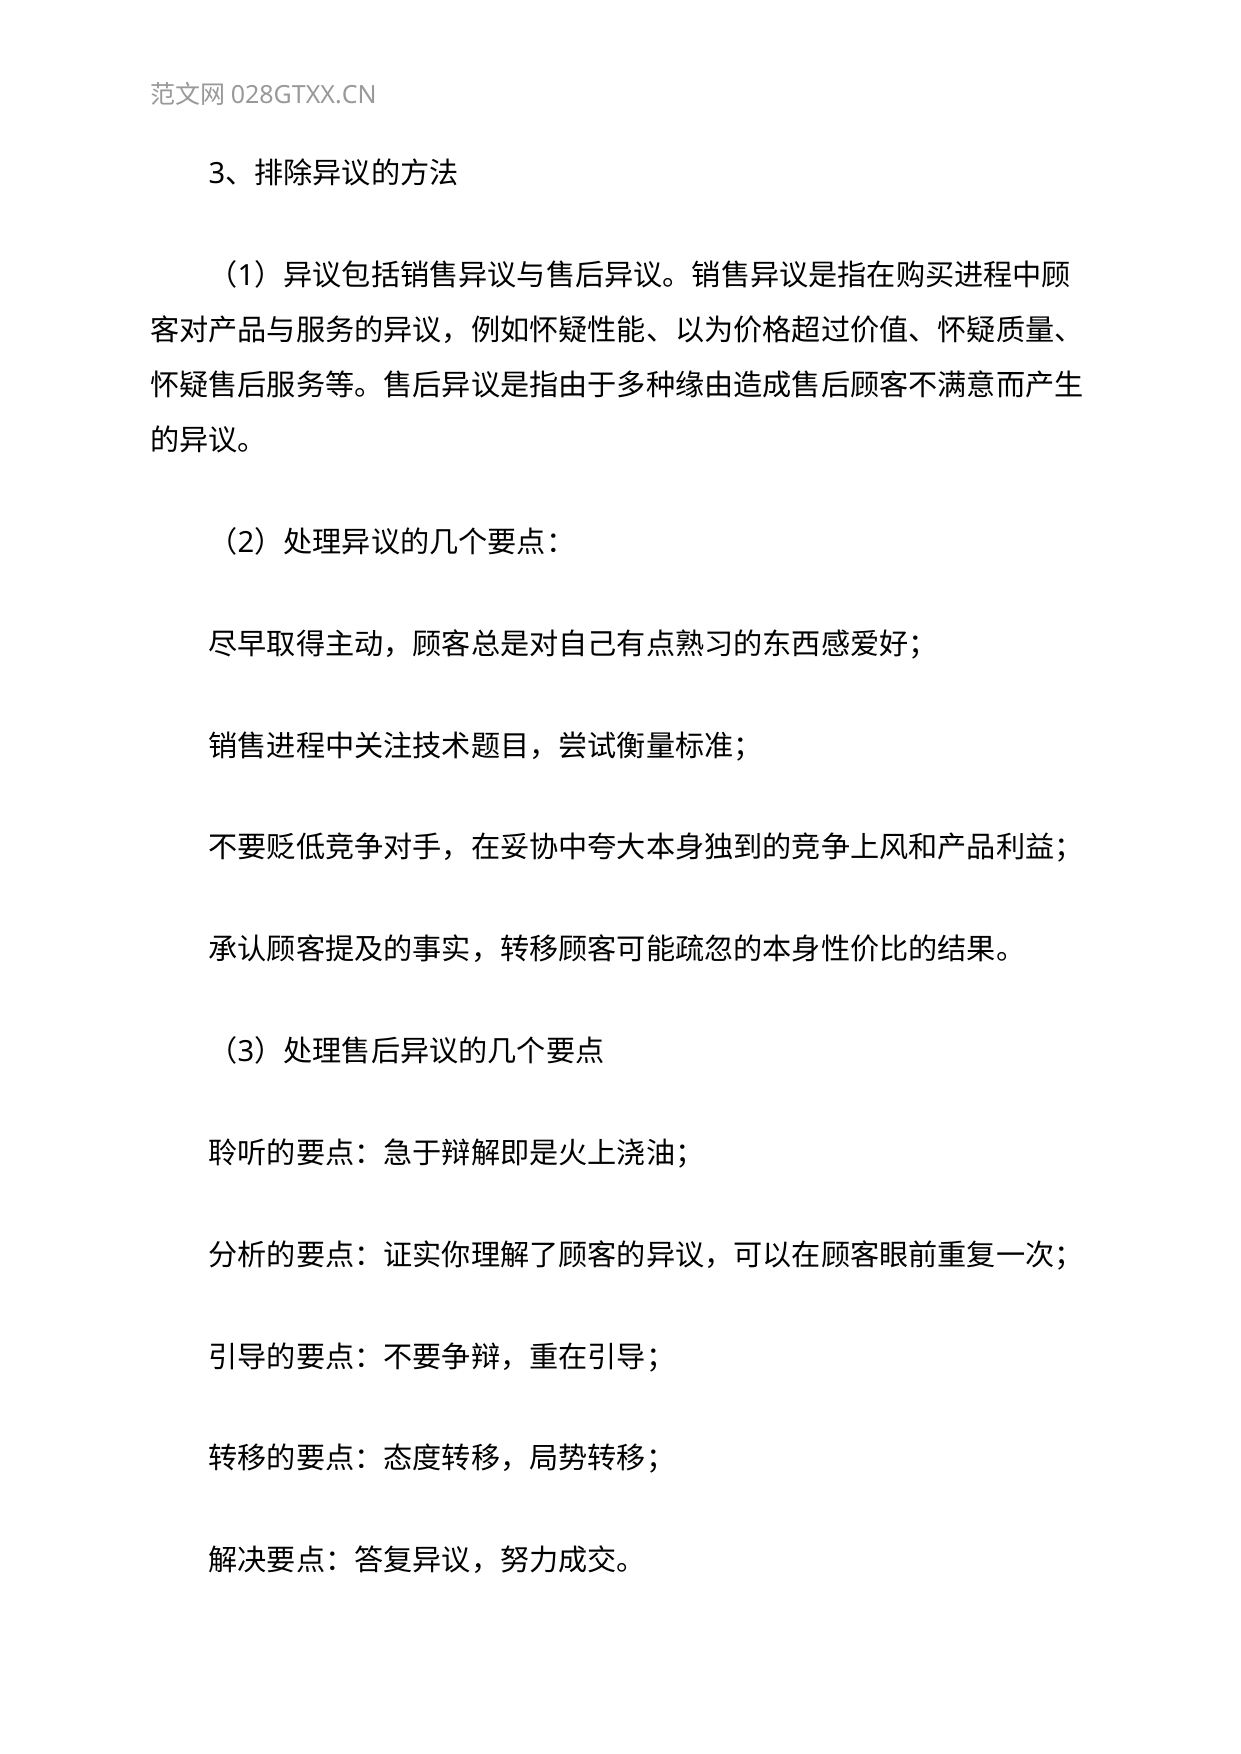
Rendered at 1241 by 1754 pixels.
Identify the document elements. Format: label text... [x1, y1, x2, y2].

text 分析的要点：证实你理解了顾客的异议，可以在顾客眼前重复一次； [150, 1231, 1090, 1274]
text （2）处理异议的几个要点： [150, 518, 1090, 561]
text 解决要点：答复异议，努力成交。 [150, 1537, 1090, 1579]
text 转移的要点：态度转移，局势转移； [150, 1435, 1090, 1477]
text 尽早取得主动，顾客总是对自己有点熟习的东西感爱好； [150, 621, 1090, 663]
text 承认顾客提及的事实，转移顾客可能疏忽的本身性价比的结果。 [150, 926, 1090, 968]
text 引导的要点：不要争辩，重在引导； [150, 1333, 1090, 1375]
text 3、排除异议的方法 [150, 150, 1090, 192]
text （1）异议包括销售异议与售后异议。销售异议是指在购买进程中顾客对产品与服务的异议，例如怀疑性能、以为价格超过价值、怀疑质量、怀疑售后服务等。售后异议是指由于多种缘由造成售后顾客不满意而产生的异议。 [150, 252, 1090, 459]
text （3）处理售后异议的几个要点 [150, 1028, 1090, 1070]
text 聆听的要点：急于辩解即是火上浇油； [150, 1129, 1090, 1172]
text 销售进程中关注技术题目，尝试衡量标准； [150, 722, 1090, 764]
text 不要贬低竞争对手，在妥协中夸大本身独到的竞争上风和产品利益； [150, 824, 1090, 866]
